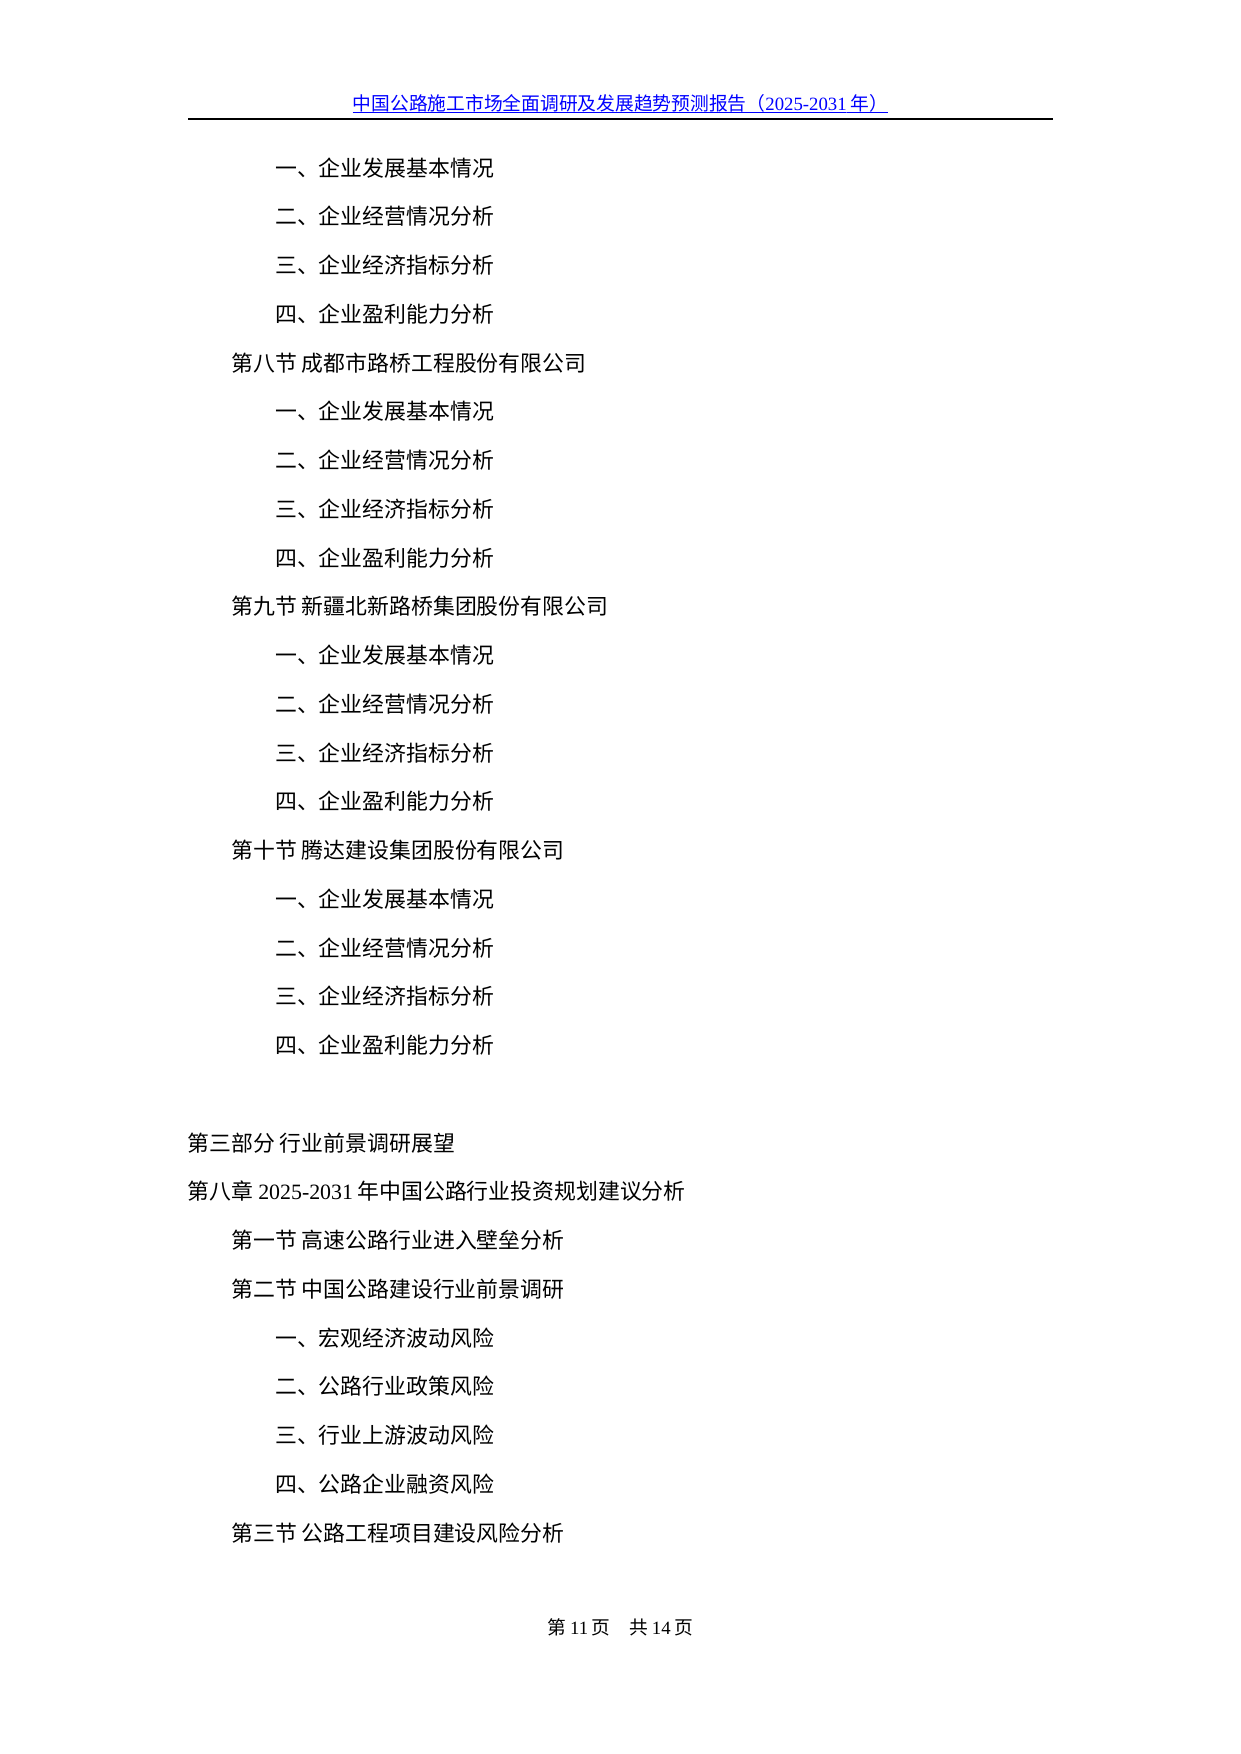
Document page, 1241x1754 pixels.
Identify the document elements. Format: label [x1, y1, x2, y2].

text [187, 150, 1053, 1548]
